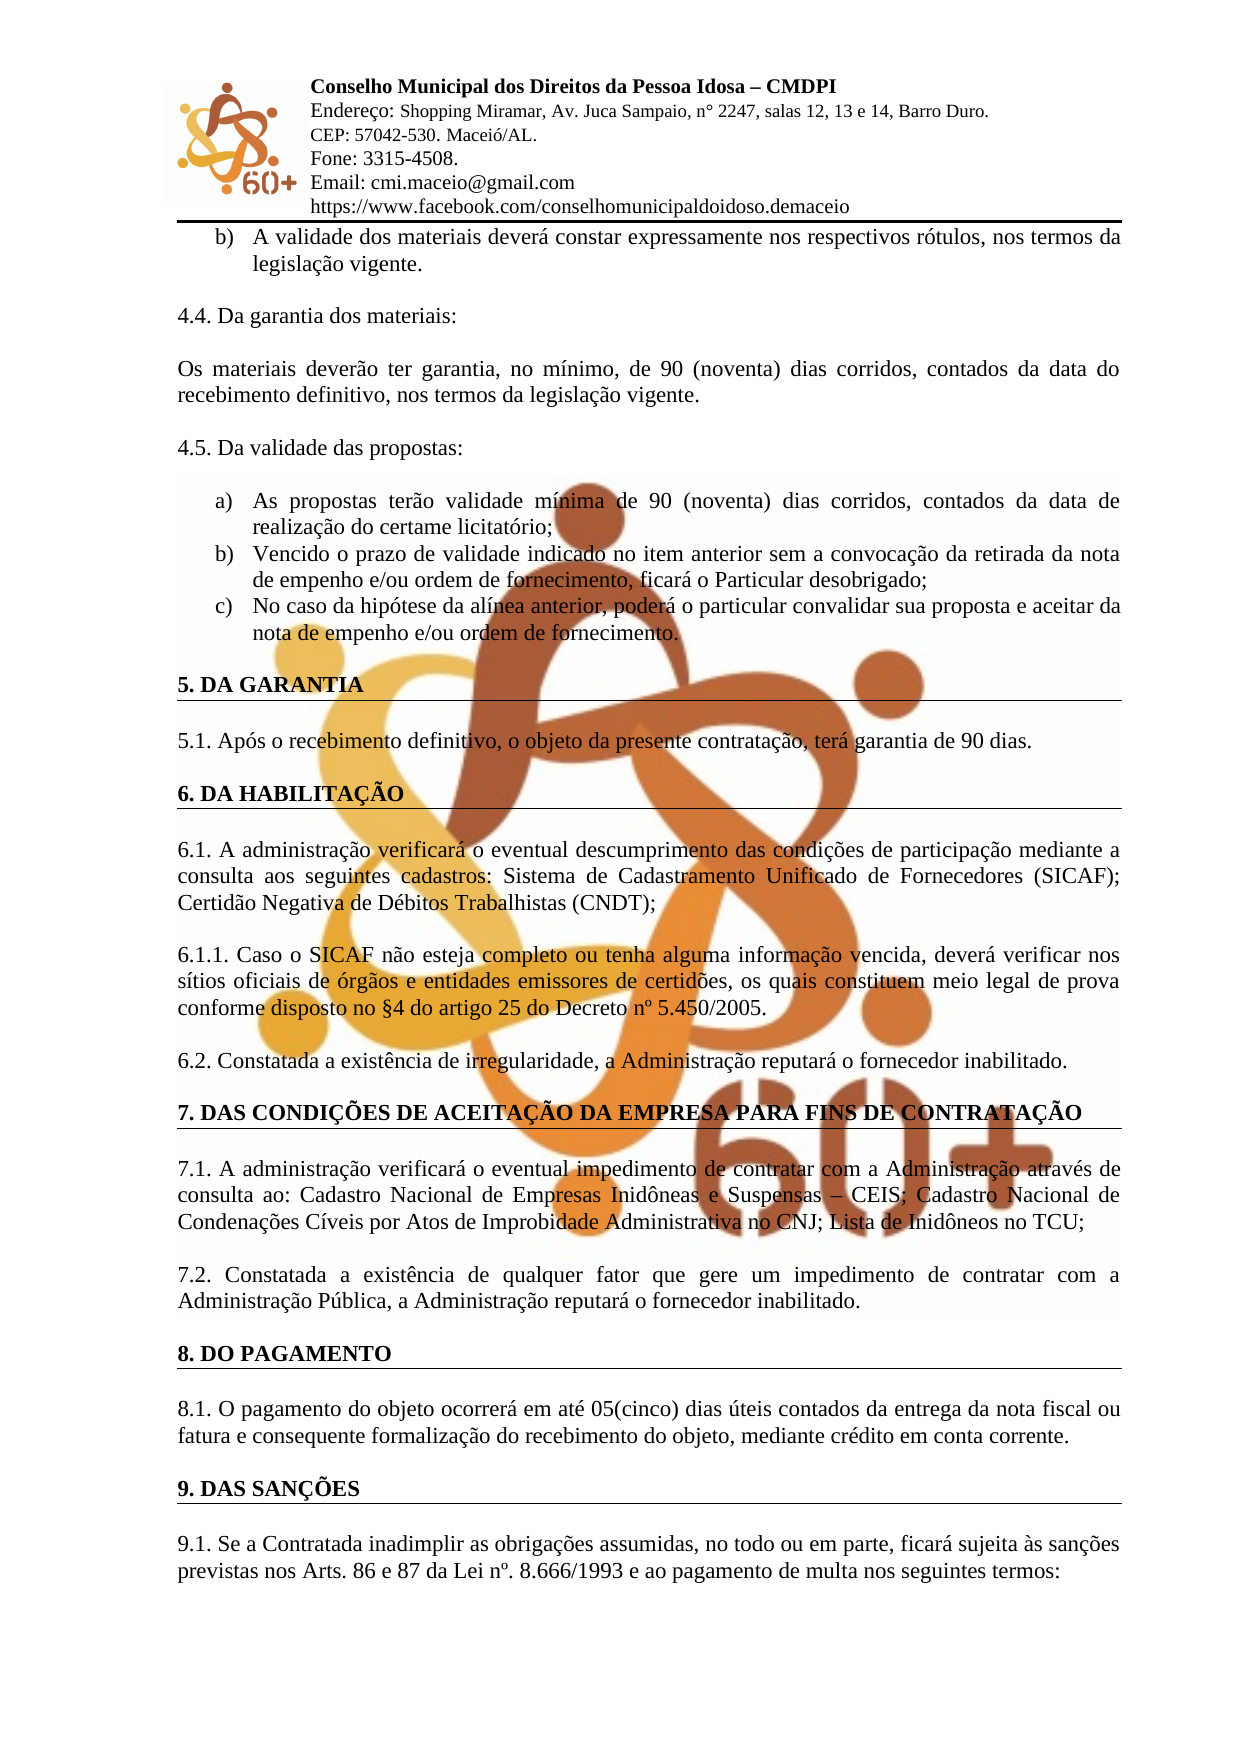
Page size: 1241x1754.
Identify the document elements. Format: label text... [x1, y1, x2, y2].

text 6.1.1. Caso o SICAF não esteja completo ou tenha alguma informação vencida, deverá verificar nos sítios oficiais de órgãos e entidades emissores de certidões, os quais constituem meio legal de prova conforme disposto no §4 do artigo 25 do Decreto nº 5.450/2005. [177, 941, 1122, 1020]
text 4.5. Da validade das propostas: [177, 434, 1122, 461]
text 8.1. O pagamento do objeto ocorrerá em até 05(cinco) dias úteis contados da entrega da nota fiscal ou fatura e consequente formalização do recebimento do objeto, mediante crédito em conta corrente. [177, 1396, 1122, 1448]
text 9.1. Se a Contratada inadimplir as obrigações assumidas, no todo ou em parte, ficará sujeita às sanções previstas nos Arts. 86 e 87 da Lei nº. 8.666/1993 e ao pagamento de multa nos seguintes termos: [177, 1530, 1122, 1583]
text 5.1. Após o recebimento definitivo, o objeto da presente contratação, terá garantia de 90 dias. [177, 727, 1122, 754]
text 6.1. A administração verificará o eventual descumprimento das condições de participação mediante a consulta aos seguintes cadastros: Sistema de Cadastramento Unificado de Fornecedores (SICAF); Certidão Negativa de Débitos Trabalhistas (CNDT); [177, 836, 1122, 915]
text 7. DAS CONDIÇÕES DE ACEITAÇÃO DA EMPRESA PARA FINS DE CONTRATAÇÃO [177, 1099, 1122, 1128]
text 5. DA GARANTIA [177, 671, 1122, 700]
list As propostas terão validade mínima de 90 (noventa) dias corridos, contados da data de realização do certame licitatório; [215, 487, 1122, 540]
text 6.2. Constatada a existência de irregularidade, a Administração reputará o fornecedor inabilitado. [177, 1047, 1122, 1073]
picture [165, 81, 307, 206]
text 7.1. A administração verificará o eventual impedimento de contratar com a Administração através de consulta ao: Cadastro Nacional de Empresas Inidôneas e Suspensas – CEIS; Cadastro Nacional de Condenações Cíveis por Atos de Improbidade Administrativa no CNJ; Lista de Inidôneos no TCU; [177, 1155, 1122, 1234]
picture [177, 474, 1123, 1316]
list Vencido o prazo de validade indicado no item anterior sem a convocação da retirada da nota de empenho e/ou ordem de fornecimento, ficará o Particular desobrigado; [215, 540, 1122, 592]
text 7.2. Constatada a existência de qualquer fator que gere um impedimento de contratar com a Administração Pública, a Administração reputará o fornecedor inabilitado. [177, 1261, 1122, 1313]
list A validade dos materiais deverá constar expressamente nos respectivos rótulos, nos termos da legislação vigente. [215, 223, 1122, 276]
text 9. DAS SANÇÕES [177, 1474, 1122, 1503]
list No caso da hipótese da alínea anterior, poderá o particular convalidar sua proposta e aceitar da nota de empenho e/ou ordem de fornecimento. [215, 592, 1122, 645]
text 8. DO PAGAMENTO [177, 1340, 1122, 1368]
text 6. DA HABILITAÇÃO [177, 780, 1122, 808]
text 4.4. Da garantia dos materiais: [177, 302, 1122, 329]
text Os materiais deverão ter garantia, no mínimo, de 90 (noventa) dias corridos, contados da data do recebimento definitivo, nos termos da legislação vigente. [177, 355, 1122, 408]
